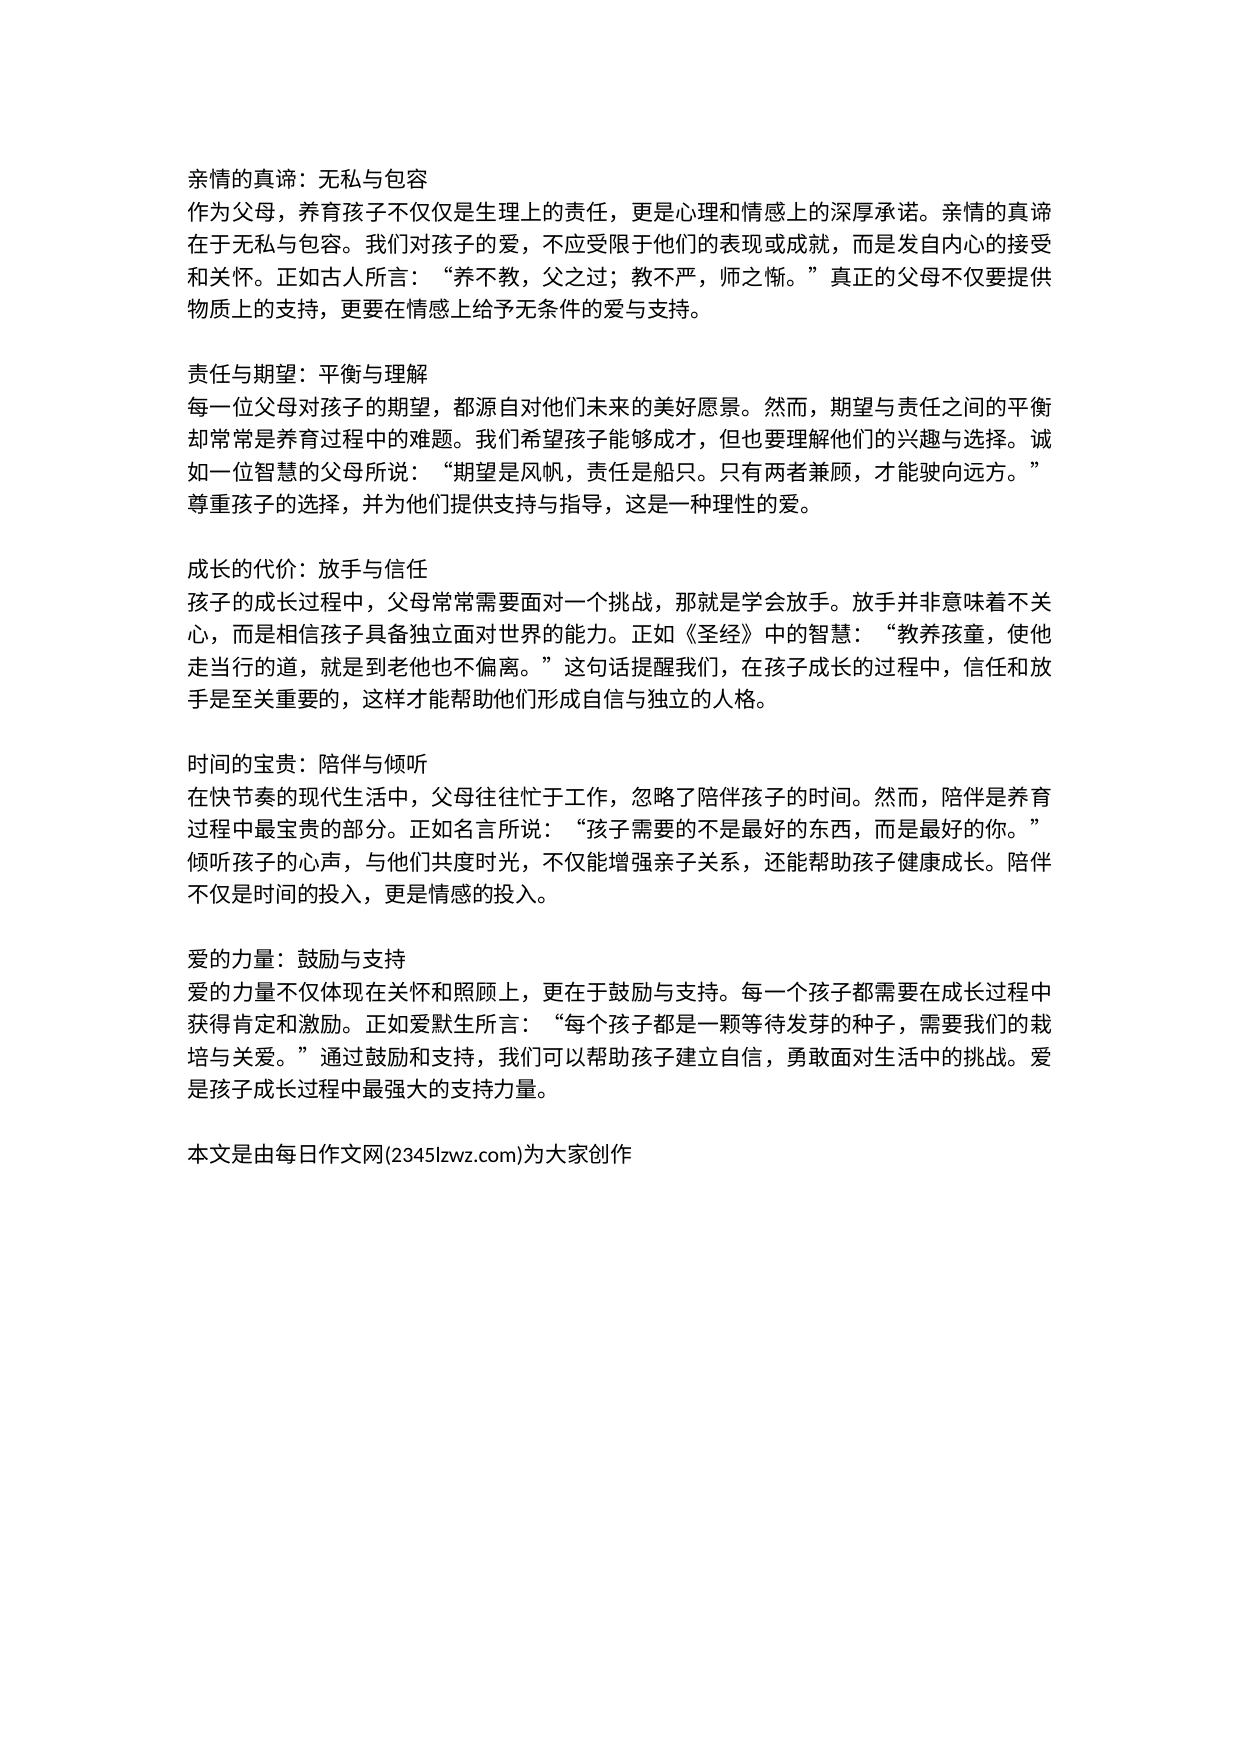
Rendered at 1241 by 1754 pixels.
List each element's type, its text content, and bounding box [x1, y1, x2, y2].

text 爱的力量不仅体现在关怀和照顾上，更在于鼓励与支持。每一个孩子都需要在成长过程中获得肯定和激励。正如爱默生所言：“每个孩子都是一颗等待发芽的种子，需要我们的栽培与关爱。”通过鼓励和支持，我们可以帮助孩子建立自信，勇敢面对生活中的挑战。爱，是孩子成长过程中最强大的支持力量。 [187, 974, 1053, 1104]
text 每一位父母对孩子的期望，都源自对他们未来的美好愿景。然而，期望与责任之间的平衡却常常是养育过程中的难题。我们希望孩子能够成才，但也要理解他们的兴趣与选择。诚如一位智慧的父母所说：“期望是风帆，责任是船只。只有两者兼顾，才能驶向远方。”尊重孩子的选择，并为他们提供支持与指导，这是一种理性的爱。 [187, 389, 1053, 519]
text 亲情的真谛：无私与包容 [187, 162, 1053, 194]
text 在快节奏的现代生活中，父母往往忙于工作，忽略了陪伴孩子的时间。然而，陪伴是养育过程中最宝贵的部分。正如名言所说：“孩子需要的不是最好的东西，而是最好的你。”倾听孩子的心声，与他们共度时光，不仅能增强亲子关系，还能帮助孩子健康成长。陪伴，不仅是时间的投入，更是情感的投入。 [187, 779, 1053, 909]
text 爱的力量：鼓励与支持 [187, 942, 1053, 974]
text 作为父母，养育孩子不仅仅是生理上的责任，更是心理和情感上的深厚承诺。亲情的真谛在于无私与包容。我们对孩子的爱，不应受限于他们的表现或成就，而是发自内心的接受和关怀。正如古人所言：“养不教，父之过；教不严，师之惭。”真正的父母不仅要提供物质上的支持，更要在情感上给予无条件的爱与支持。 [187, 194, 1053, 324]
text 责任与期望：平衡与理解 [187, 357, 1053, 389]
text 本文是由每日作文网(2345lzwz.com)为大家创作 [187, 1137, 1053, 1169]
text 孩子的成长过程中，父母常常需要面对一个挑战，那就是学会放手。放手并非意味着不关心，而是相信孩子具备独立面对世界的能力。正如《圣经》中的智慧：“教养孩童，使他走当行的道，就是到老他也不偏离。”这句话提醒我们，在孩子成长的过程中，信任和放手是至关重要的，这样才能帮助他们形成自信与独立的人格。 [187, 584, 1053, 714]
text 成长的代价：放手与信任 [187, 552, 1053, 584]
text 时间的宝贵：陪伴与倾听 [187, 747, 1053, 779]
